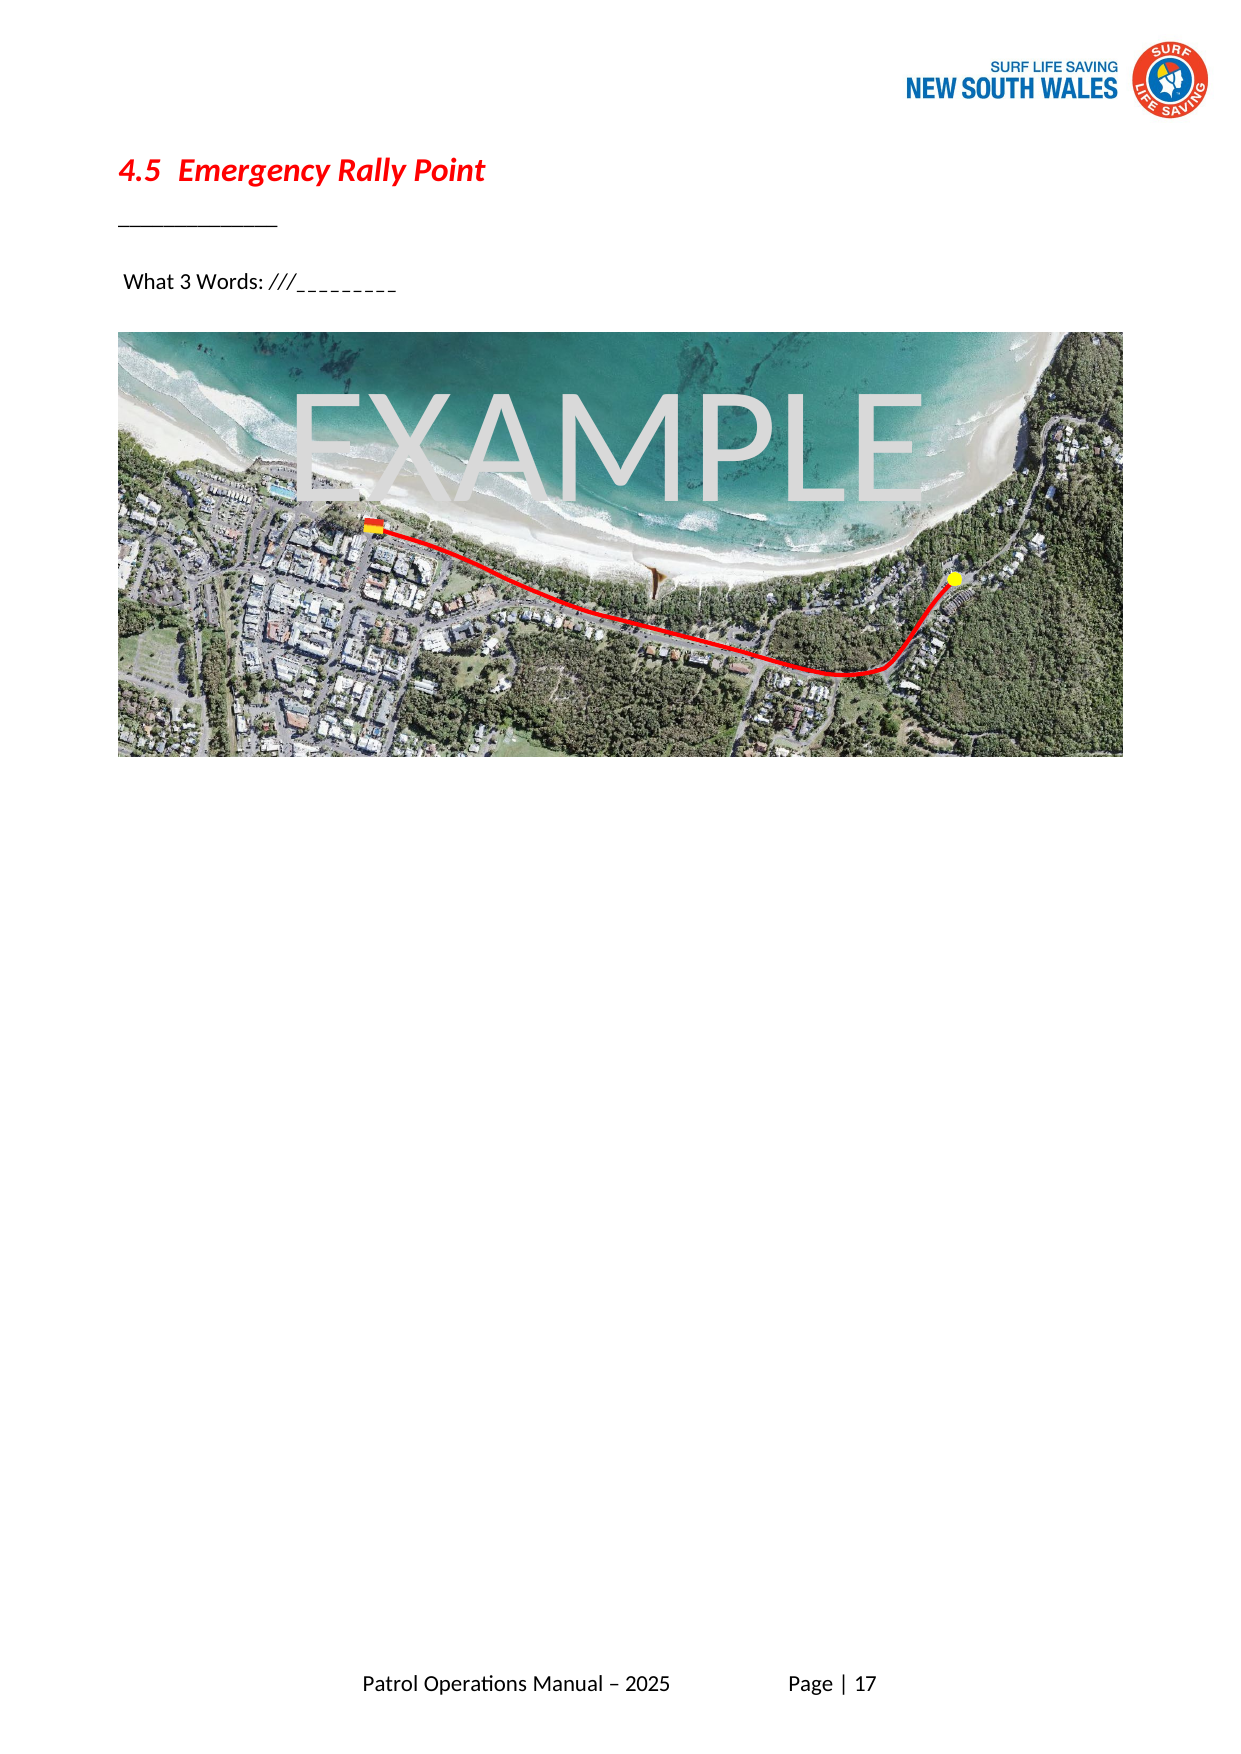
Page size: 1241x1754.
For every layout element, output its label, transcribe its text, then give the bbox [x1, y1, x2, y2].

picture [902, 34, 1214, 123]
picture [118, 332, 1123, 757]
subtitle Emergency Rally Point [118, 149, 1223, 189]
text ______________ [118, 202, 499, 230]
text What 3 Words: ///_________ [118, 267, 499, 295]
